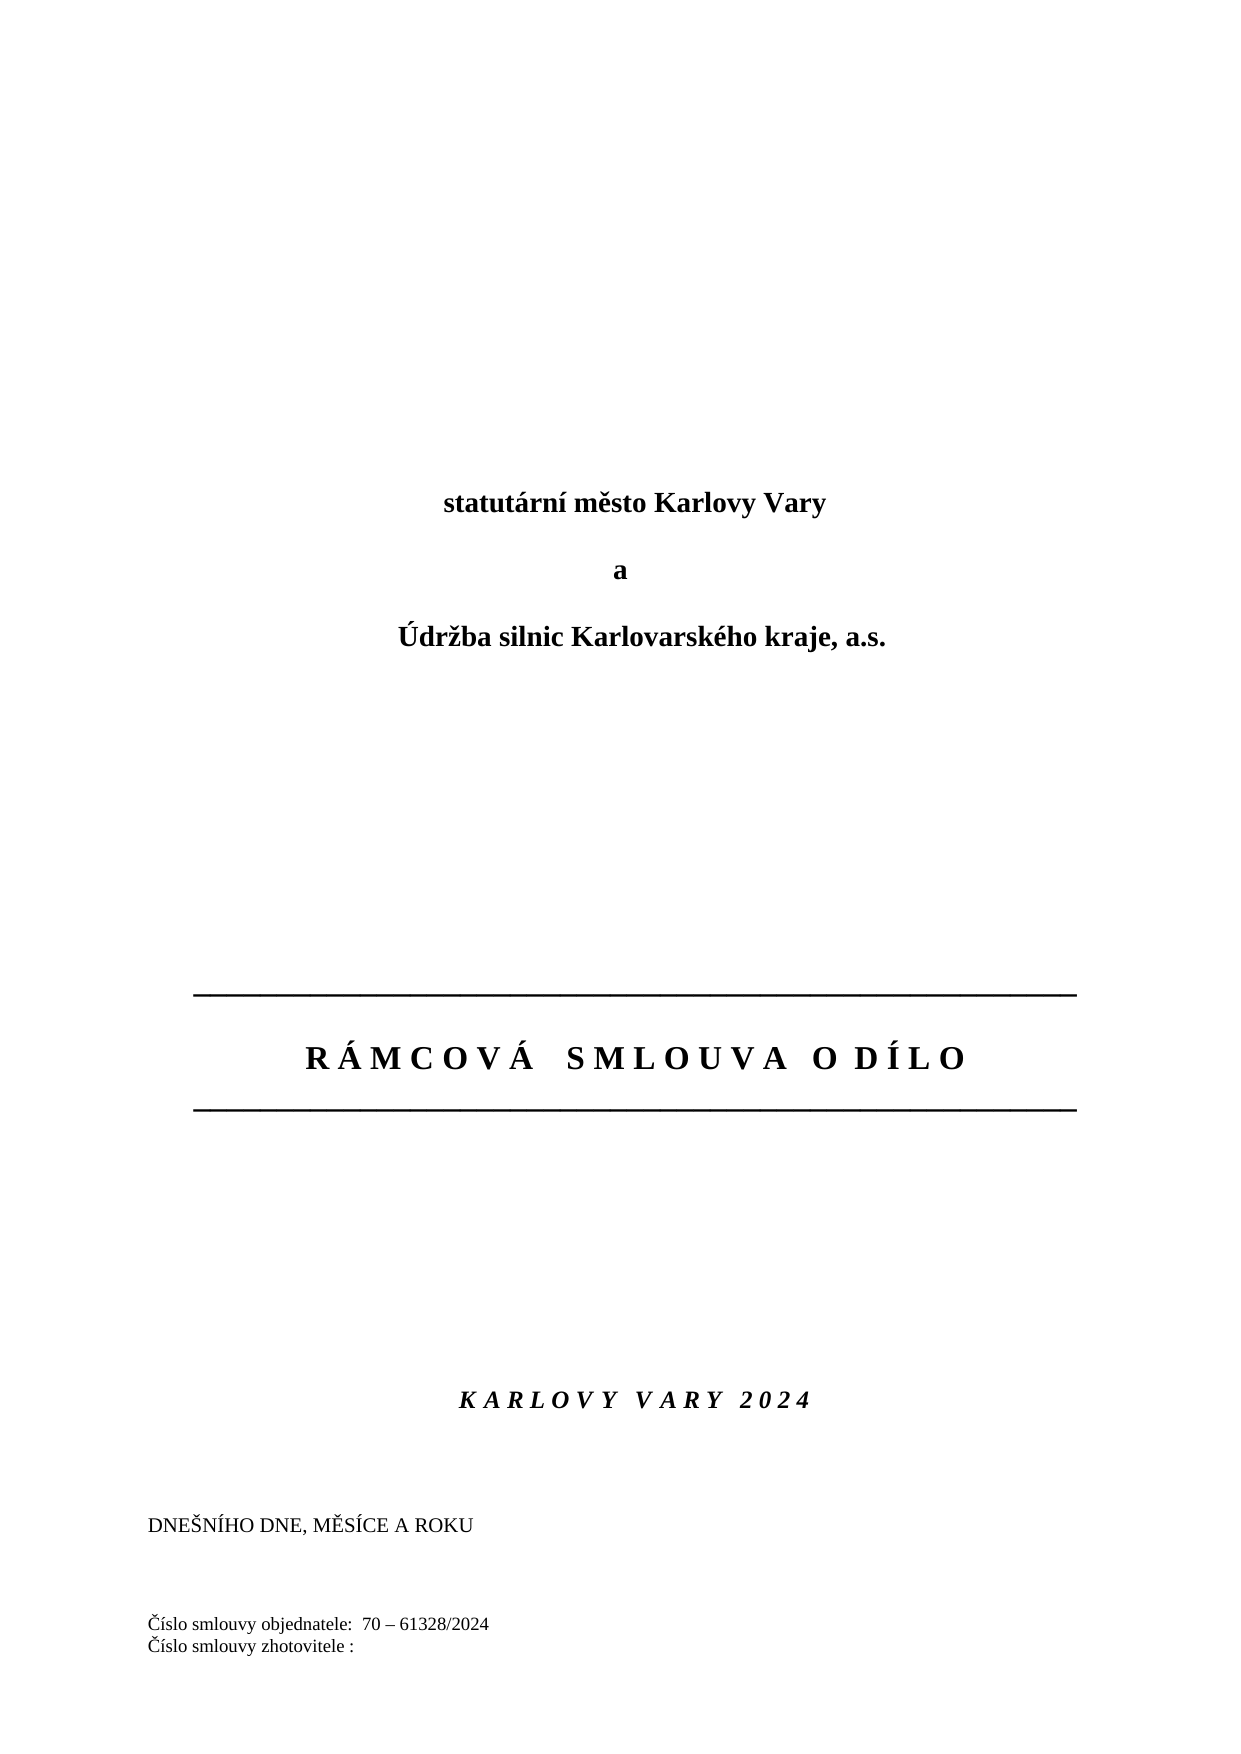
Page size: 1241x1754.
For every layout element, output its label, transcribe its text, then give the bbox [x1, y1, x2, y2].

text Údržba silnic Karlovarského kraje, a.s. [148, 619, 1122, 652]
text a [148, 552, 1122, 585]
text R Á M C O V Á S M L O U V A O D Í L O [148, 1038, 1122, 1077]
subtitle statutární město Karlovy Vary [148, 485, 1122, 518]
text _____________________________________________________ [148, 962, 1122, 1000]
subtitle dnešního dne, měsíce a roku [148, 1513, 1122, 1537]
text _____________________________________________________ [148, 1077, 1122, 1115]
subtitle K A R L O V Y V A R Y 2 0 2 4 [148, 1386, 1122, 1414]
